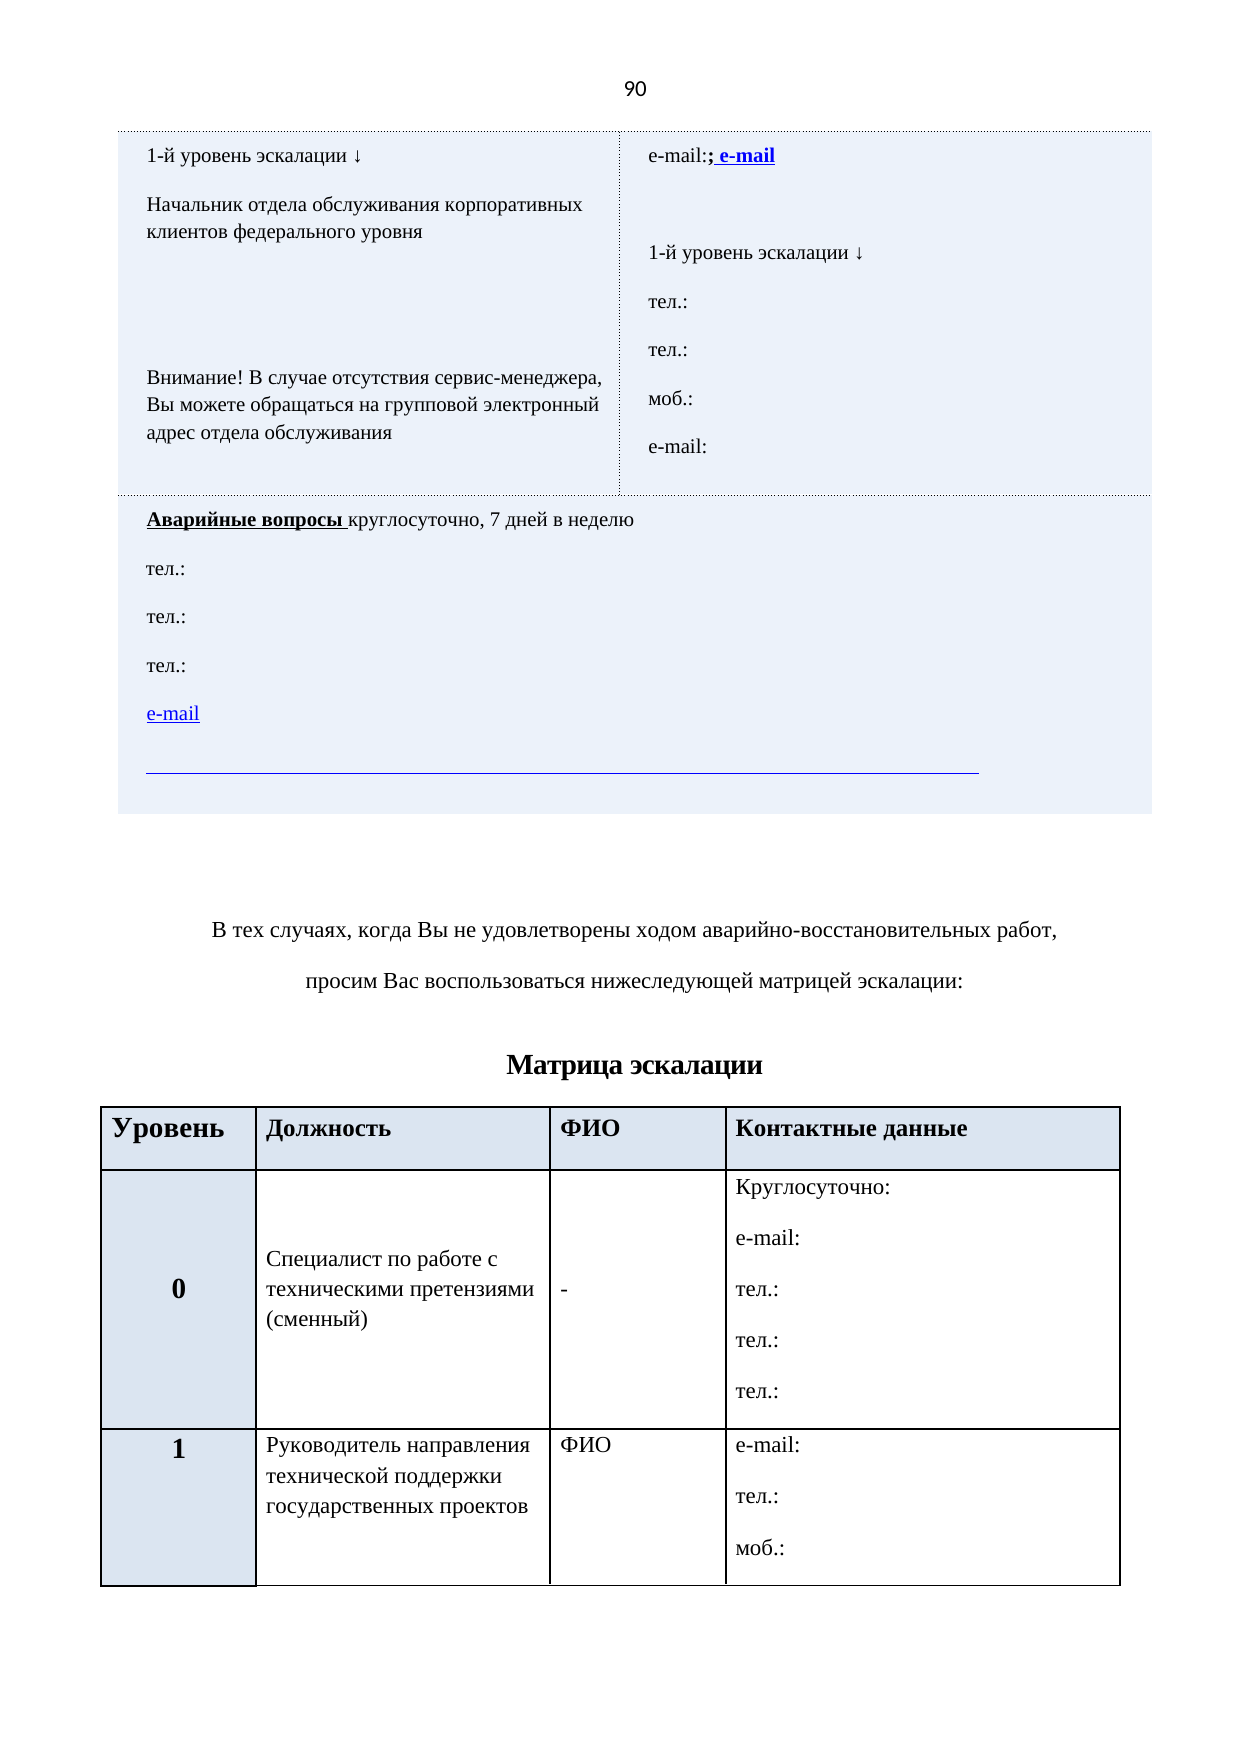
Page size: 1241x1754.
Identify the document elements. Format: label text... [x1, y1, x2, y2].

text Матрица эскалации [118, 1047, 1152, 1081]
table_header Должность [257, 1108, 549, 1169]
table_cell - [551, 1171, 725, 1428]
text просим Вас воспользоваться нижеследующей матрицей эскалации: [118, 967, 1152, 993]
table_cell Специалист по работе с техническими претензиями (сменный) [257, 1171, 549, 1428]
table_cell 1 [102, 1430, 255, 1585]
table_header ФИО [551, 1108, 725, 1169]
table_cell Аварийные вопросы круглосуточно, 7 дней в неделю тел.: тел.: тел.: e-mail [118, 495, 1152, 814]
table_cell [726, 1430, 1119, 1585]
text В тех случаях, когда Вы не удовлетворены ходом аварийно-восстановительных работ, [118, 916, 1152, 942]
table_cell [620, 131, 1152, 494]
table_header Контактные данные [727, 1108, 1119, 1169]
table_cell 0 [102, 1171, 255, 1428]
table_header Уровень [102, 1108, 255, 1169]
table_cell Круглосуточно: e-mail: тел.: тел.: тел.: [727, 1171, 1119, 1428]
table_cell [257, 1430, 550, 1585]
table_cell ФИО [550, 1430, 726, 1585]
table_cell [118, 131, 620, 494]
